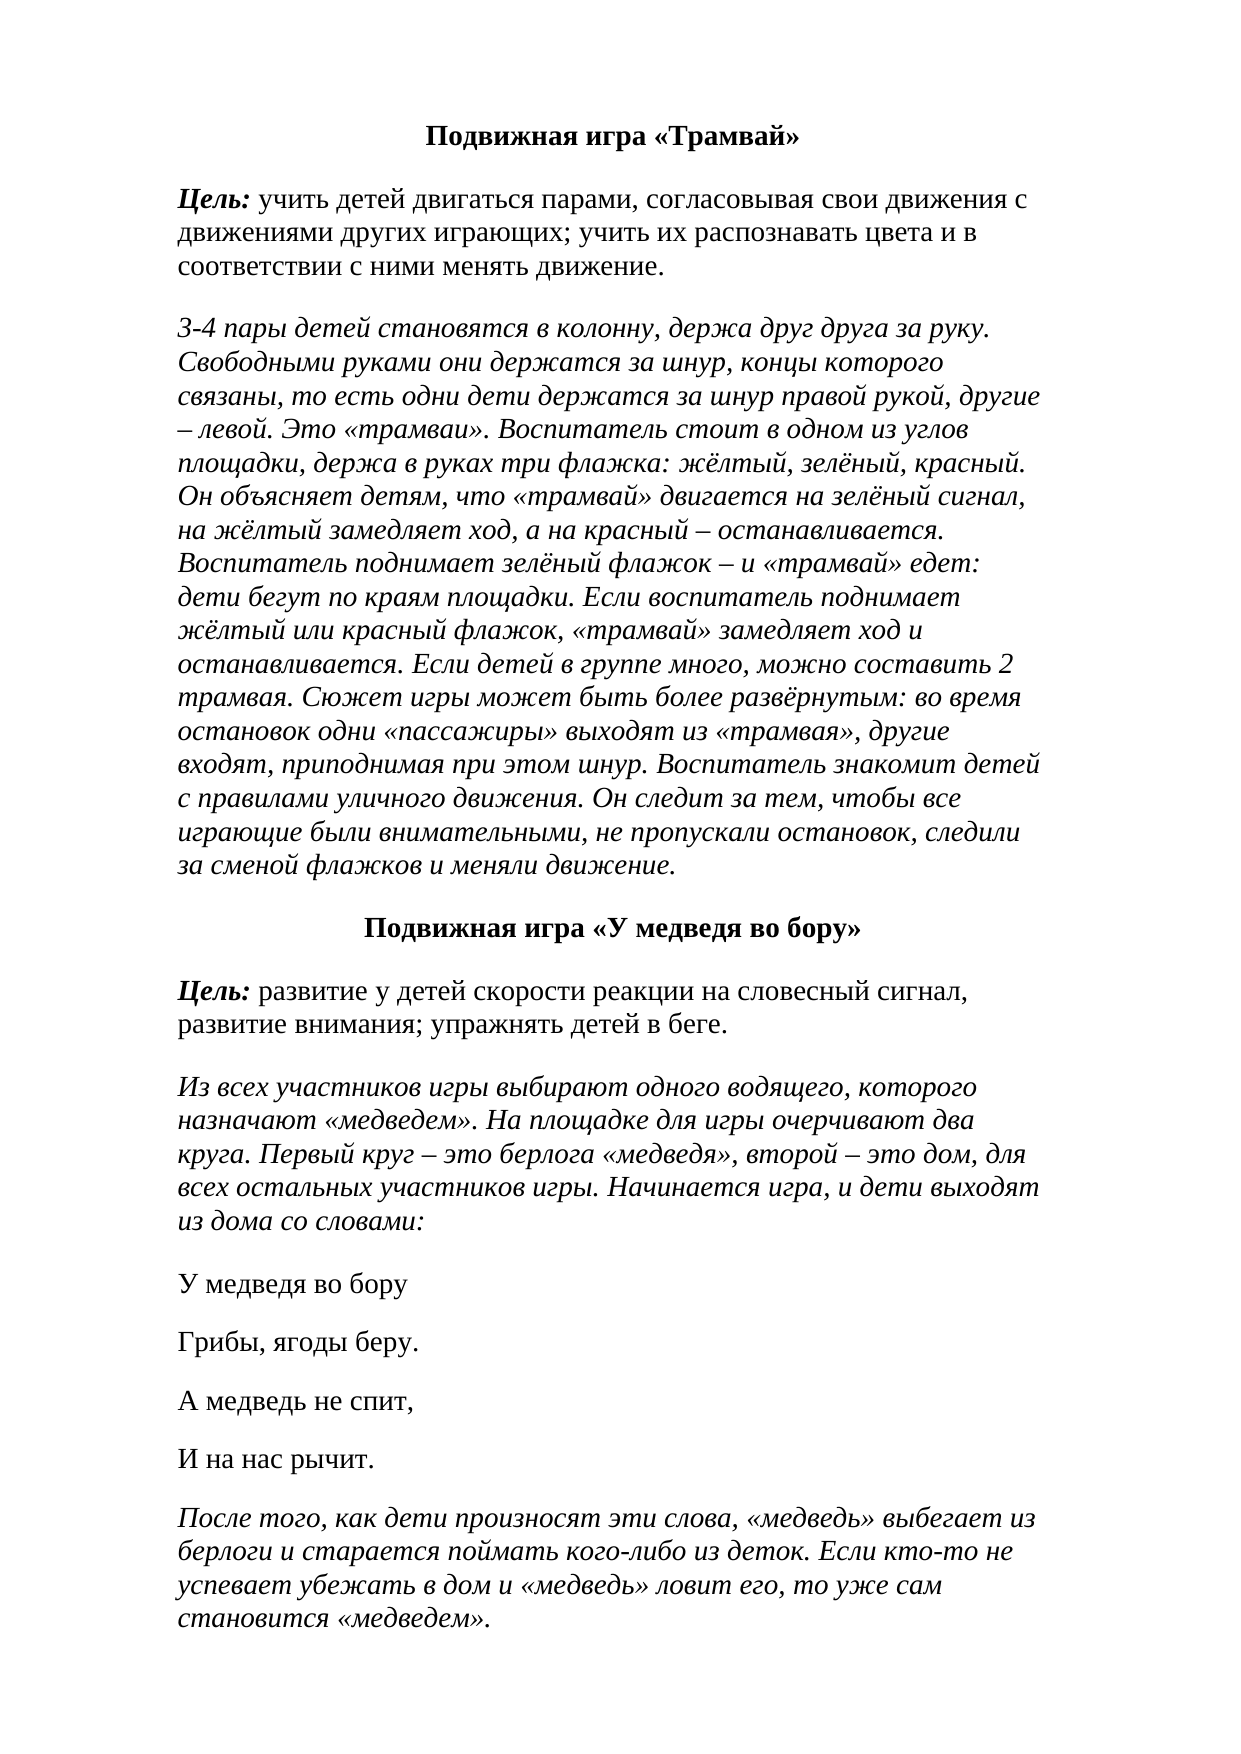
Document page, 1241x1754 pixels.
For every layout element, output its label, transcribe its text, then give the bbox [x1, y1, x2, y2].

text У медведя во бору [177, 1266, 1048, 1299]
text Подвижная игра «У медведя во бору» [177, 910, 1048, 943]
text Цель: развитие у детей скорости реакции на словесный сигнал, развитие внимания; упражнять детей в беге. [177, 973, 1048, 1040]
text Из всех участников игры выбирают одного водящего, которого назначают «медведем». На площадке для игры очерчивают два круга. Первый круг – это берлога «медведя», второй – это дом, для всех остальных участников игры. Начинается игра, и дети выходят из дома со словами: [177, 1069, 1048, 1237]
text Цель: учить детей двигаться парами, согласовывая свои движения с движениями других играющих; учить их распознавать цвета и в соответствии с ними менять движение. [177, 181, 1048, 281]
text И на нас рычит. [177, 1441, 1048, 1475]
text Подвижная игра «Трамвай» [177, 118, 1048, 152]
text 3-4 пары детей становятся в колонну, держа друг друга за руку. Свободными руками они держатся за шнур, концы которого связаны, то есть одни дети держатся за шнур правой рукой, другие – левой. Это «трамваи». Воспитатель стоит в одном из углов площадки, держа в руках три флажка: жёлтый, зелёный, красный. Он объясняет детям, что «трамвай» двигается на зелёный сигнал, на жёлтый замедляет ход, а на красный – останавливается. Воспитатель поднимает зелёный флажок – и «трамвай» едет: дети бегут по краям площадки. Если воспитатель поднимает жёлтый или красный флажок, «трамвай» замедляет ход и останавливается. Если детей в группе много, можно составить 2 трамвая. Сюжет игры может быть более развёрнутым: во время остановок одни «пассажиры» выходят из «трамвая», другие входят, приподнимая при этом шнур. Воспитатель знакомит детей с правилами уличного движения. Он следит за тем, чтобы все играющие были внимательными, не пропускали остановок, следили за сменой флажков и меняли движение. [177, 311, 1048, 881]
text Грибы, ягоды беру. [177, 1324, 1048, 1358]
text А медведь не спит, [177, 1383, 1048, 1416]
text После того, как дети произносят эти слова, «медведь» выбегает из берлоги и старается поймать кого-либо из деток. Если кто-то не успевает убежать в дом и «медведь» ловит его, то уже сам становится «медведем». [177, 1500, 1048, 1634]
